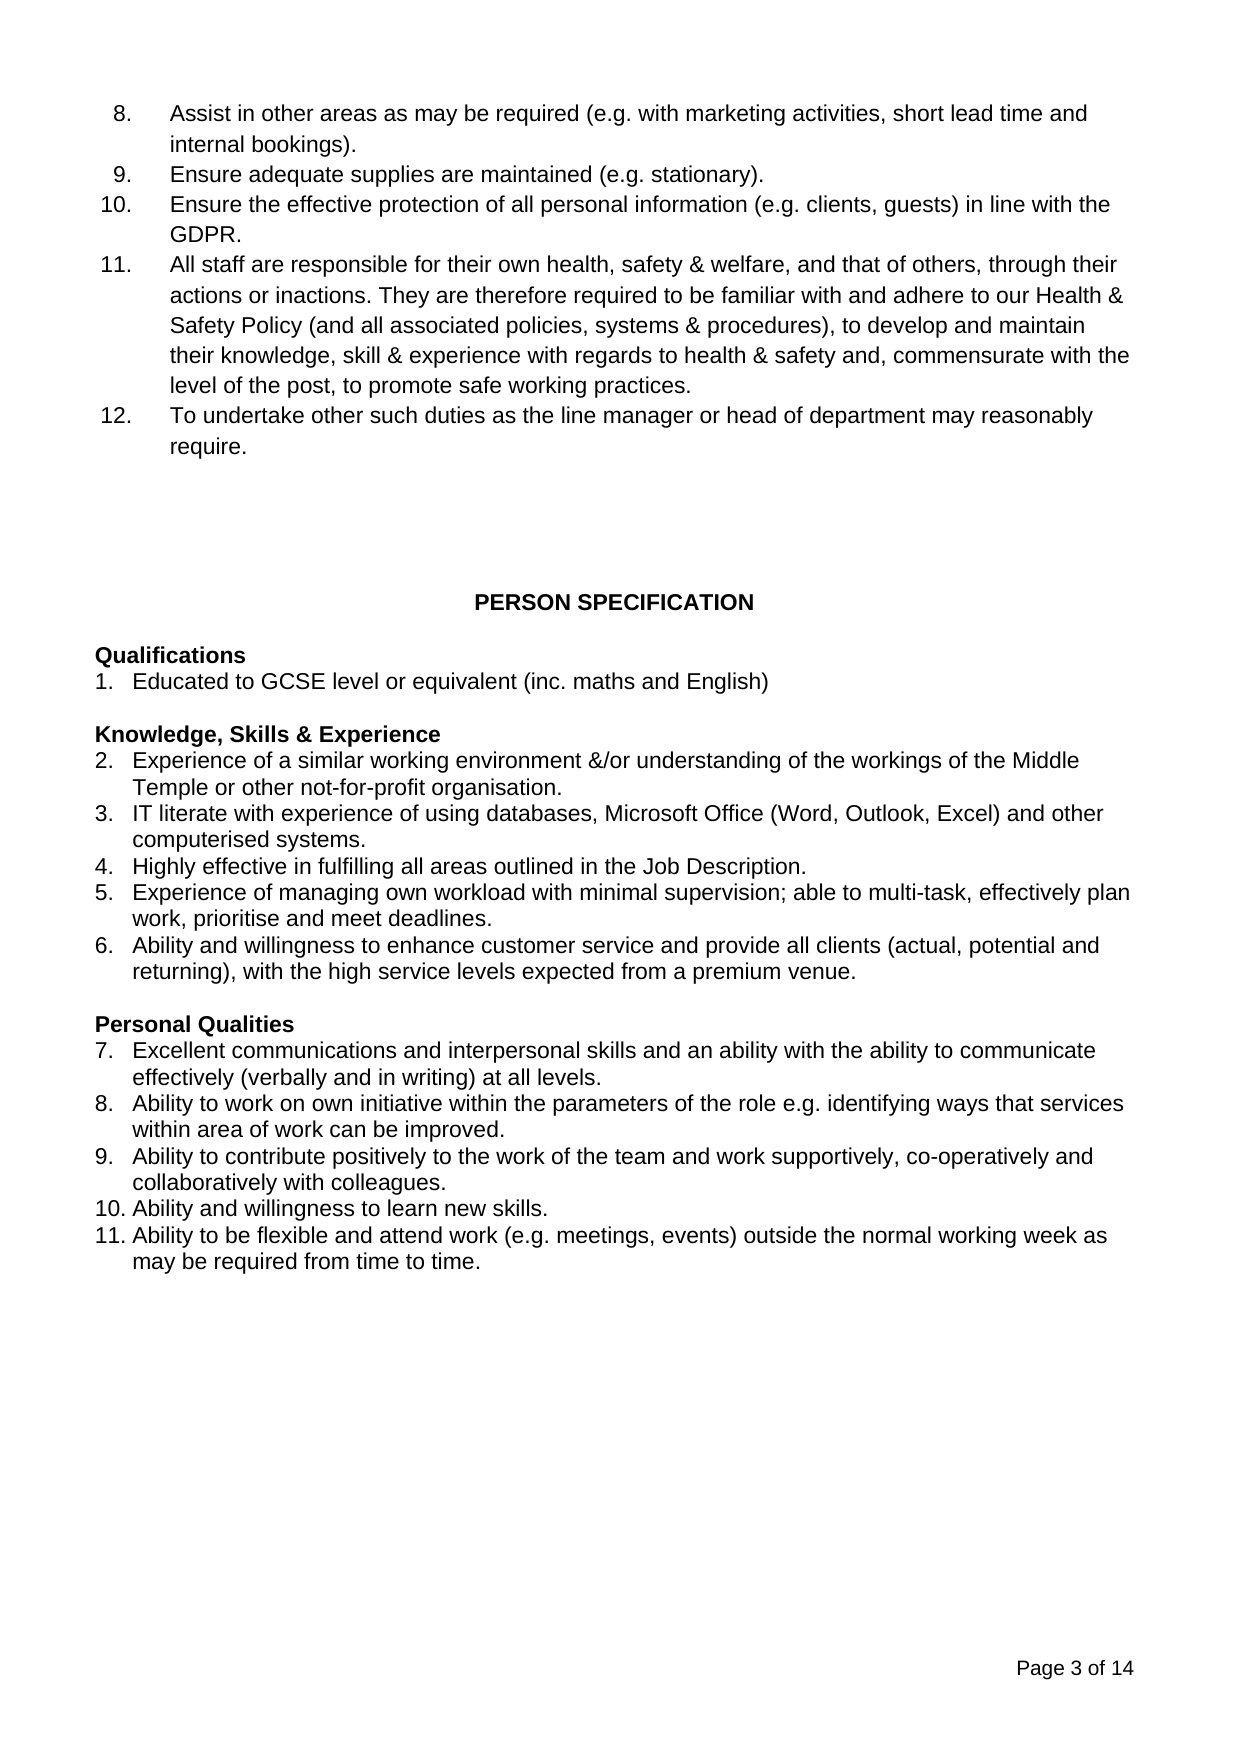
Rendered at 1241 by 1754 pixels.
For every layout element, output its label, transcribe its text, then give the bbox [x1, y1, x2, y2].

list Ability to be flexible and attend work (e.g. meetings, events) outside the normal working week as may be required from time to time. [94, 1222, 1134, 1274]
text Qualifications [94, 642, 1134, 668]
list Ensure the effective protection of all personal information (e.g. clients, guests) in line with the GDPR. [132, 191, 1134, 248]
list Ensure adequate supplies are maintained (e.g. stationary). [132, 161, 1134, 187]
list Ability to work on own initiative within the parameters of the role e.g. identifying ways that services within area of work can be improved. [94, 1090, 1134, 1143]
list To undertake other such duties as the line manager or head of department may reasonably require. [132, 402, 1134, 459]
list Educated to GCSE level or equivalent (inc. maths and English) [94, 668, 1134, 694]
list IT literate with experience of using databases, Microsoft Office (Word, Outlook, Excel) and other computerised systems. [94, 800, 1134, 853]
text PERSON SPECIFICATION [94, 589, 1134, 616]
list Ability to contribute positively to the work of the team and work supportively, co-operatively and collaboratively with colleagues. [94, 1143, 1134, 1195]
list Highly effective in fulfilling all areas outlined in the Job Description. [94, 853, 1134, 879]
list Excellent communications and interpersonal skills and an ability with the ability to communicate effectively (verbally and in writing) at all levels. [94, 1037, 1134, 1090]
text Personal Qualities [94, 1011, 1134, 1037]
list All staff are responsible for their own health, safety & welfare, and that of others, through their actions or inactions. They are therefore required to be familiar with and adhere to our Health & Safety Policy (and all associated policies, systems & procedures), to develop and maintain their knowledge, skill & experience with regards to health & safety and, commensurate with the level of the post, to promote safe working practices. [132, 251, 1134, 399]
text Knowledge, Skills & Experience [94, 721, 1134, 747]
list Experience of a similar working environment &/or understanding of the workings of the Middle Temple or other not-for-profit organisation. [94, 747, 1134, 800]
list Ability and willingness to enhance customer service and provide all clients (actual, potential and returning), with the high service levels expected from a premium venue. [94, 932, 1134, 984]
list Assist in other areas as may be required (e.g. with marketing activities, short lead time and internal bookings). [132, 100, 1134, 157]
list Ability and willingness to learn new skills. [94, 1195, 1134, 1222]
list Experience of managing own workload with minimal supervision; able to multi-task, effectively plan work, prioritise and meet deadlines. [94, 879, 1134, 932]
